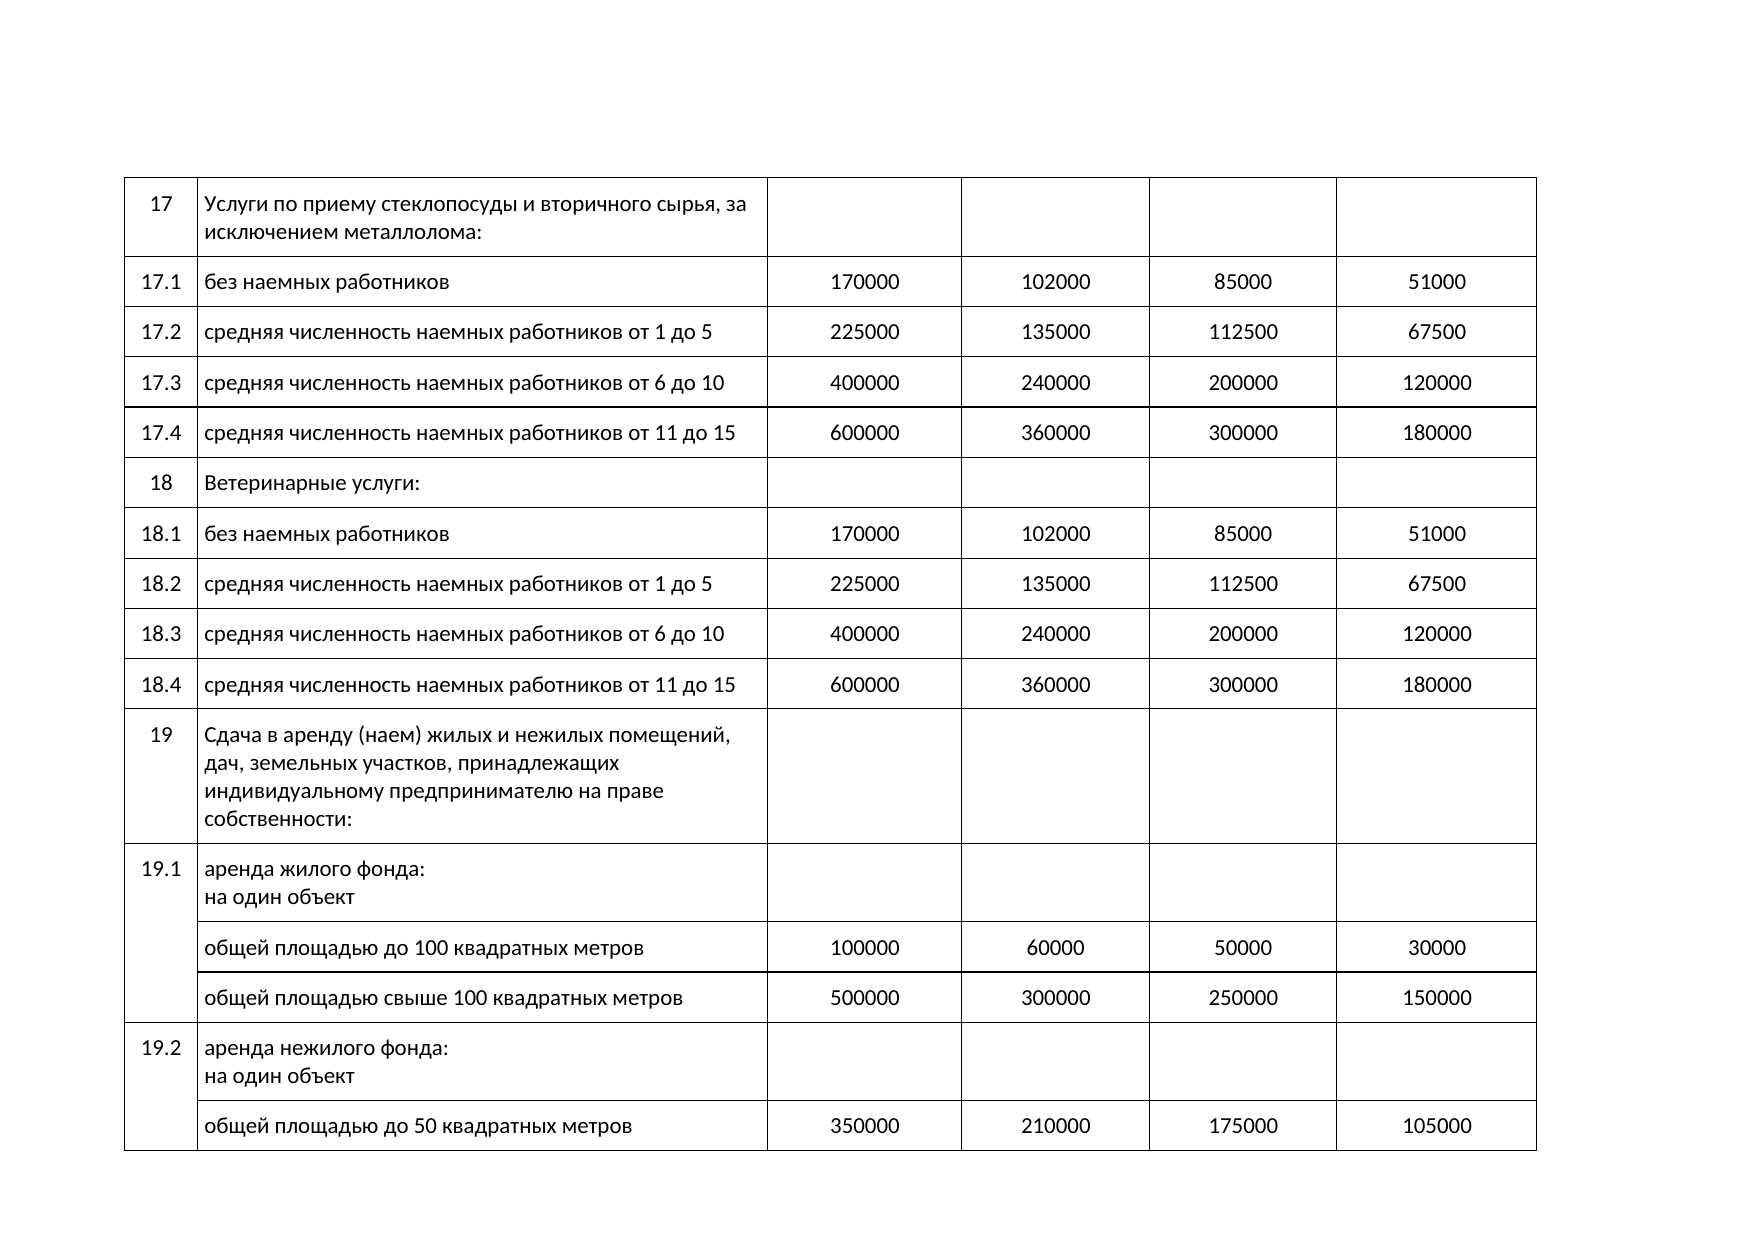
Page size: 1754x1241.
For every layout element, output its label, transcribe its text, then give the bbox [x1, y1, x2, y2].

table_cell средняя численность наемных работников от 1 до 5 [198, 307, 767, 356]
table_cell 17.4 [125, 408, 197, 457]
table_cell средняя численность наемных работников от 1 до 5 [198, 559, 767, 608]
table_cell [1337, 709, 1536, 843]
table_cell 200000 [1150, 357, 1336, 406]
table_cell 300000 [1150, 408, 1336, 457]
table_cell [1337, 1023, 1536, 1100]
table_cell 170000 [768, 508, 961, 557]
table_cell 225000 [768, 307, 961, 356]
table_cell аренда нежилого фонда: на один объект [198, 1023, 767, 1100]
table_cell средняя численность наемных работников от 6 до 10 [198, 357, 767, 406]
table_cell без наемных работников [198, 257, 767, 306]
table_cell 67500 [1337, 559, 1536, 608]
table_cell [1150, 1023, 1336, 1100]
table_cell [962, 844, 1149, 921]
table_cell 112500 [1150, 307, 1336, 356]
table_cell 240000 [962, 357, 1149, 406]
table_cell [1150, 709, 1336, 843]
table_cell 19 [125, 709, 197, 843]
table_cell общей площадью свыше 100 квадратных метров [198, 973, 767, 1022]
table_cell [768, 458, 961, 507]
table_cell 85000 [1150, 257, 1336, 306]
table_cell [962, 178, 1149, 256]
table_cell 30000 [1337, 922, 1536, 971]
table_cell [198, 1101, 767, 1150]
table_cell 600000 [768, 408, 961, 457]
table_cell 51000 [1337, 508, 1536, 557]
table_cell 210000 [962, 1101, 1149, 1150]
table_cell 120000 [1337, 609, 1536, 658]
table_cell 170000 [768, 257, 961, 306]
table_cell [768, 709, 961, 843]
table_cell [962, 709, 1149, 843]
table_cell 18 [125, 458, 197, 507]
table_cell средняя численность наемных работников от 6 до 10 [198, 609, 767, 658]
table_cell 180000 [1337, 659, 1536, 708]
table_cell [1150, 458, 1336, 507]
table_cell Ветеринарные услуги: [198, 458, 767, 507]
table_cell средняя численность наемных работников от 11 до 15 [198, 408, 767, 457]
table_cell 180000 [1337, 408, 1536, 457]
table_cell 600000 [768, 659, 961, 708]
table_cell 500000 [768, 973, 961, 1022]
table_cell 135000 [962, 307, 1149, 356]
table_cell 17.1 [125, 257, 197, 306]
table_cell 240000 [962, 609, 1149, 658]
table_cell [768, 1023, 961, 1100]
table_cell [1150, 844, 1336, 921]
table_cell 50000 [1150, 922, 1336, 971]
table_cell 19.2 [125, 1023, 197, 1150]
table_cell 18.1 [125, 508, 197, 557]
table_cell 225000 [768, 559, 961, 608]
table_cell [962, 1023, 1149, 1100]
table_cell [768, 844, 961, 921]
table_cell 17.2 [125, 307, 197, 356]
table_cell 18.4 [125, 659, 197, 708]
table_cell 400000 [768, 609, 961, 658]
table_cell 250000 [1150, 973, 1336, 1022]
table_cell 67500 [1337, 307, 1536, 356]
table_cell средняя численность наемных работников от 11 до 15 [198, 659, 767, 708]
table_cell Сдача в аренду (наем) жилых и нежилых помещений, дач, земельных участков, принадлежащих индивидуальному предпринимателю на праве собственности: [198, 709, 767, 843]
table_cell 360000 [962, 659, 1149, 708]
table_cell без наемных работников [198, 508, 767, 557]
table_cell 150000 [1337, 973, 1536, 1022]
table_cell общей площадью до 100 квадратных метров [198, 922, 767, 971]
table_cell [1150, 178, 1336, 256]
table_cell аренда жилого фонда: на один объект [198, 844, 767, 921]
table_cell 120000 [1337, 357, 1536, 406]
table_cell Услуги по приему стеклопосуды и вторичного сырья, за исключением металлолома: [198, 178, 767, 256]
table_cell 17.3 [125, 357, 197, 406]
table_cell 18.3 [125, 609, 197, 658]
table_cell 51000 [1337, 257, 1536, 306]
table_cell 350000 [768, 1101, 961, 1150]
table_cell 60000 [962, 922, 1149, 971]
table_cell 85000 [1150, 508, 1336, 557]
table_cell 175000 [1150, 1101, 1336, 1150]
table_cell [1337, 178, 1536, 256]
table_cell [1337, 458, 1536, 507]
table_cell 105000 [1337, 1101, 1536, 1150]
table_cell 300000 [1150, 659, 1336, 708]
table_cell 360000 [962, 408, 1149, 457]
table_cell 18.2 [125, 559, 197, 608]
table_cell 19.1 [125, 844, 197, 1022]
table_cell 17 [125, 178, 197, 256]
table_cell [768, 178, 961, 256]
table_cell 400000 [768, 357, 961, 406]
table_cell [962, 458, 1149, 507]
table_cell 102000 [962, 508, 1149, 557]
table_cell 112500 [1150, 559, 1336, 608]
table_cell 200000 [1150, 609, 1336, 658]
table_cell [1337, 844, 1536, 921]
table_cell 102000 [962, 257, 1149, 306]
table_cell 300000 [962, 973, 1149, 1022]
table_cell 135000 [962, 559, 1149, 608]
table_cell 100000 [768, 922, 961, 971]
